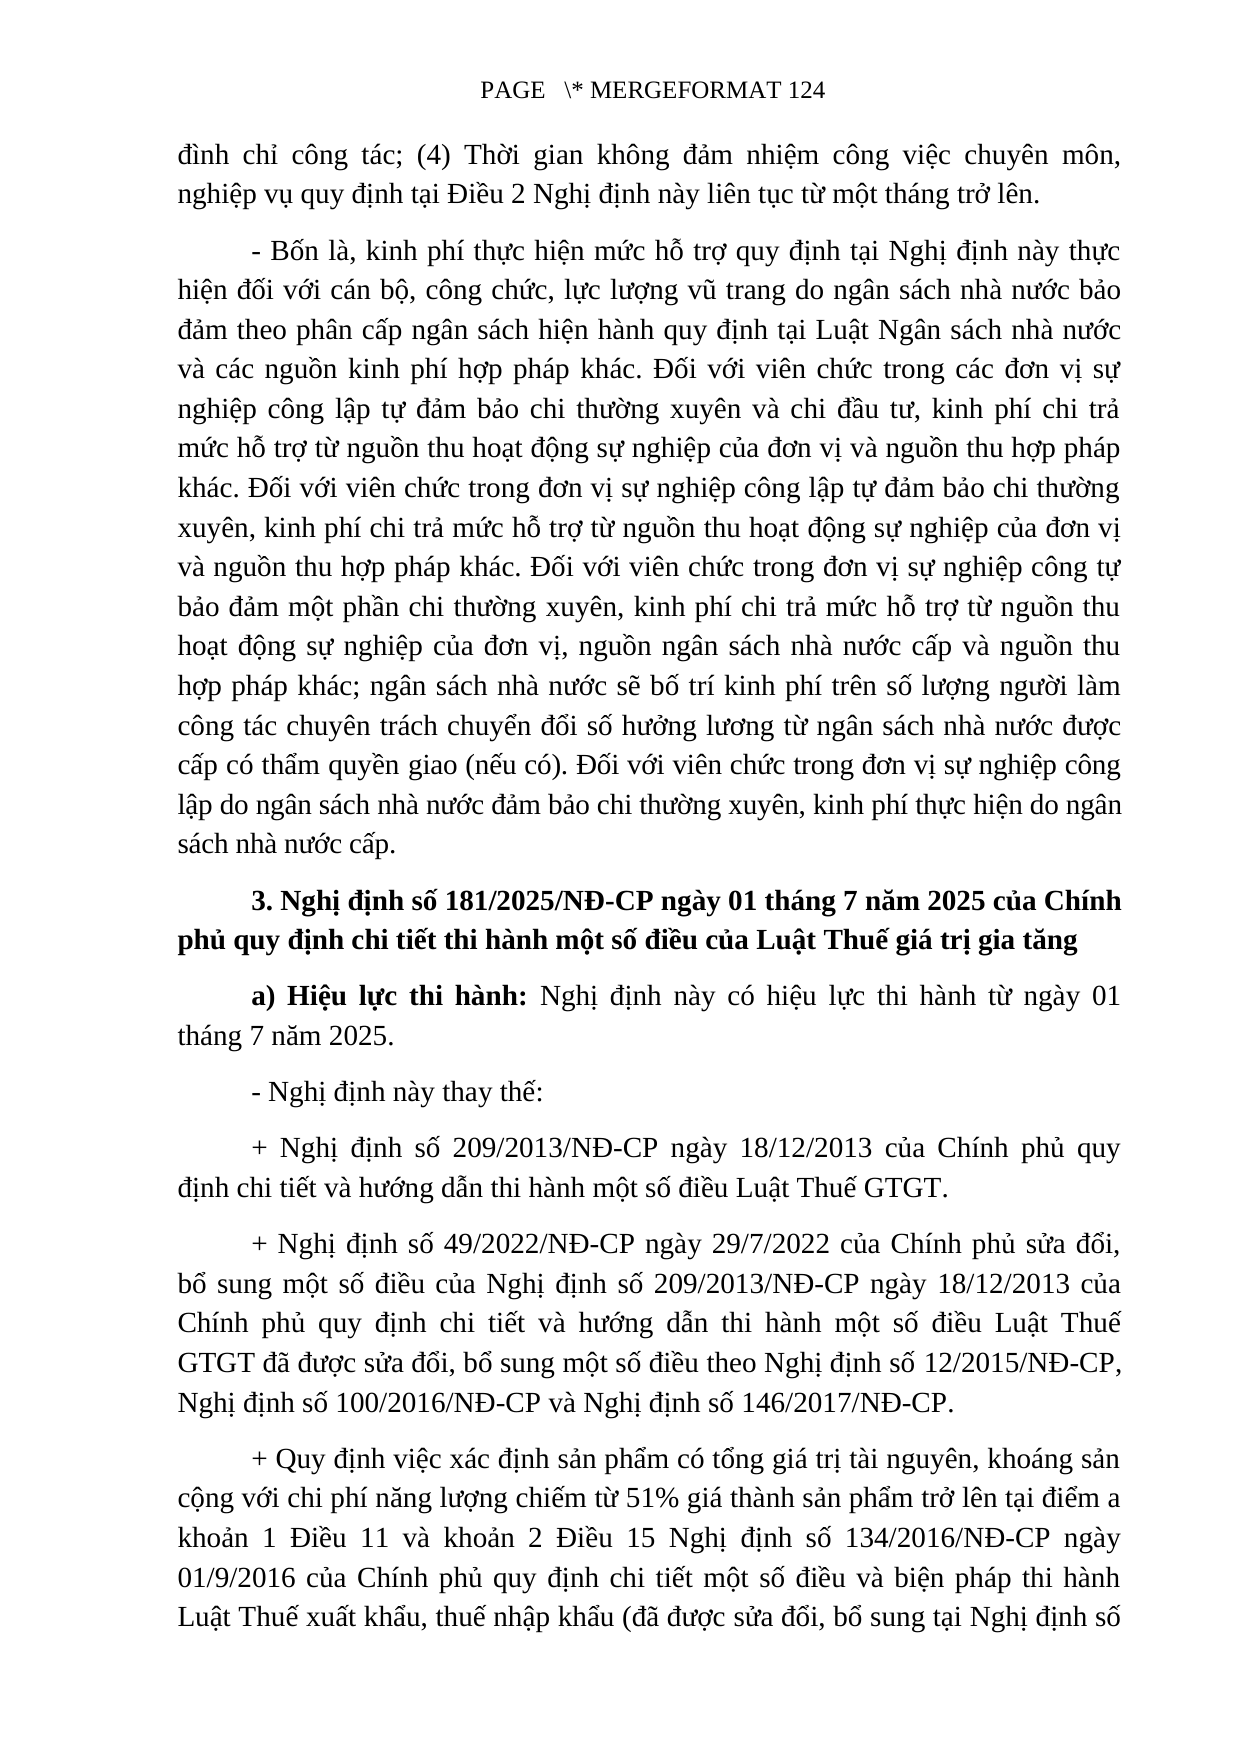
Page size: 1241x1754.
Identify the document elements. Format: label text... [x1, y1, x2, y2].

text a) Hiệu lực thi hành: Nghị định này có hiệu lực thi hành từ ngày 01 tháng 7 năm 2025. [177, 974, 1122, 1053]
text + Nghị định số 209/2013/NĐ-CP ngày 18/12/2013 của Chính phủ quy định chi tiết và hướng dẫn thi hành một số điều Luật Thuế GTGT. [177, 1126, 1122, 1205]
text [177, 132, 1122, 212]
text 3. Nghị định số 181/2025/NĐ-CP ngày 01 tháng 7 năm 2025 của Chính phủ quy định chi tiết thi hành một số điều của Luật Thuế giá trị gia tăng [177, 878, 1122, 957]
text - Bốn là, kinh phí thực hiện mức hỗ trợ quy định tại Nghị định này thực hiện đối với cán bộ, công chức, lực lượng vũ trang do ngân sách nhà nước bảo đảm theo phân cấp ngân sách hiện hành quy định tại Luật Ngân sách nhà nước và các nguồn kinh phí hợp pháp khác. Đối với viên chức trong các đơn vị sự nghiệp công lập tự đảm bảo chi thường xuyên và chi đầu tư, kinh phí chi trả mức hỗ trợ từ nguồn thu hoạt động sự nghiệp của đơn vị và nguồn thu hợp pháp khác. Đối với viên chức trong đơn vị sự nghiệp công lập tự đảm bảo chi thường xuyên, kinh phí chi trả mức hỗ trợ từ nguồn thu hoạt động sự nghiệp của đơn vị và nguồn thu hợp pháp khác. Đối với viên chức trong đơn vị sự nghiệp công tự bảo đảm một phần chi thường xuyên, kinh phí chi trả mức hỗ trợ từ nguồn thu hoạt động sự nghiệp của đơn vị, nguồn ngân sách nhà nước cấp và nguồn thu hợp pháp khác; ngân sách nhà nước sẽ bố trí kinh phí trên số lượng người làm công tác chuyên trách chuyển đổi số hưởng lương từ ngân sách nhà nước được cấp có thẩm quyền giao (nếu có). Đối với viên chức trong đơn vị sự nghiệp công lập do ngân sách nhà nước đảm bảo chi thường xuyên, kinh phí thực hiện do ngân sách nhà nước cấp. [177, 228, 1122, 862]
text + Nghị định số 49/2022/NĐ-CP ngày 29/7/2022 của Chính phủ sửa đổi, bổ sung một số điều của Nghị định số 209/2013/NĐ-CP ngày 18/12/2013 của Chính phủ quy định chi tiết và hướng dẫn thi hành một số điều Luật Thuế GTGT đã được sửa đổi, bổ sung một số điều theo Nghị định số 12/2015/NĐ-CP, Nghị định số 100/2016/NĐ-CP và Nghị định số 146/2017/NĐ-CP. [177, 1222, 1122, 1420]
text - Nghị định này thay thế: [177, 1070, 1122, 1109]
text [177, 1437, 1122, 1634]
